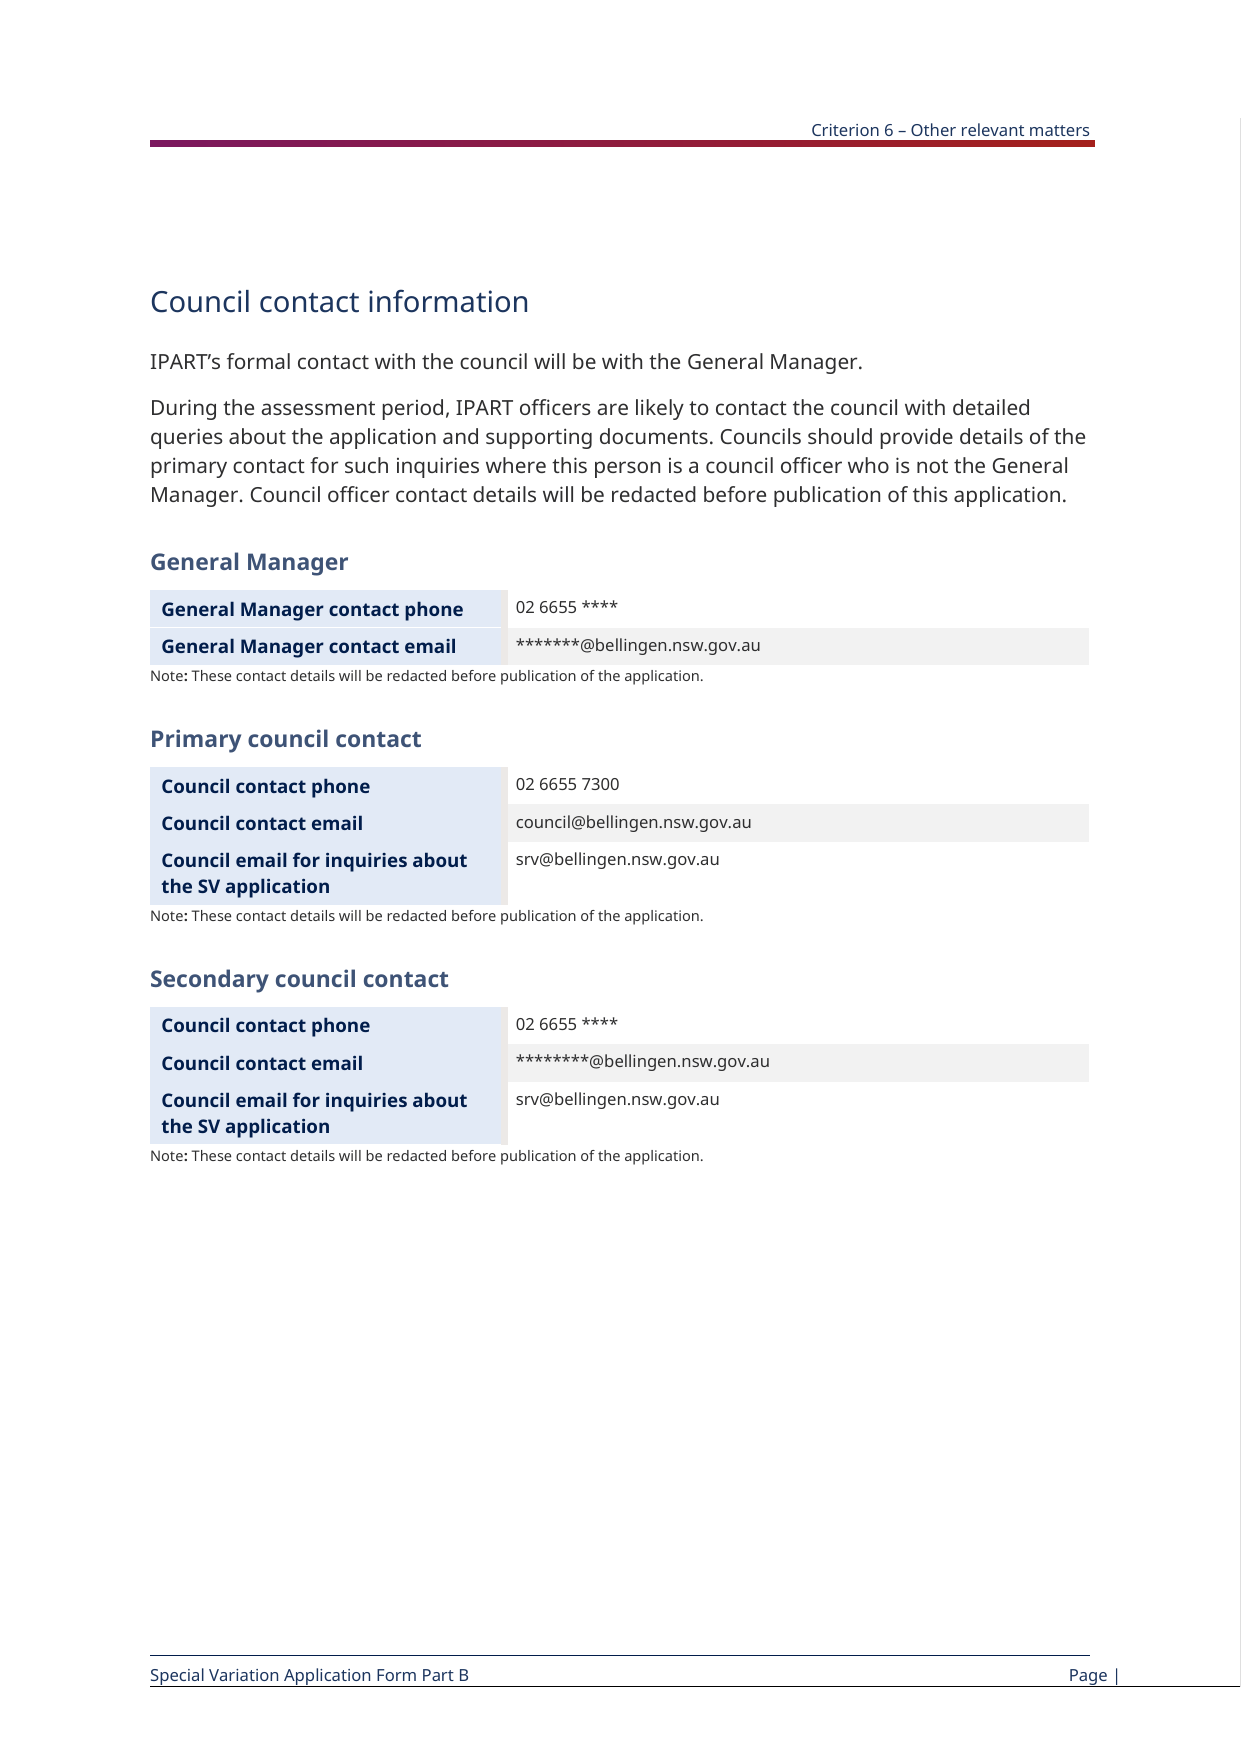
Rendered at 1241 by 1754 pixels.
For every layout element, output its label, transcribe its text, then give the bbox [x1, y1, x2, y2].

table_cell Council contact email [150, 1044, 501, 1082]
table_cell Council email for inquiries about the SV application [150, 1082, 501, 1144]
text Note: These contact details will be redacted before publication of the application. [150, 905, 1090, 926]
table_cell ********@bellingen.nsw.gov.au [508, 1044, 1089, 1082]
table_header 02 6655 **** [508, 1007, 1089, 1044]
subtitle Council contact information [150, 282, 1090, 321]
subtitle Secondary council contact [150, 963, 1090, 994]
text Note: These contact details will be redacted before publication of the application. [150, 1144, 1090, 1165]
table_cell Council email for inquiries about the SV application [150, 842, 501, 905]
text Note: These contact details will be redacted before publication of the application. [150, 665, 1090, 686]
text During the assessment period, IPART officers are likely to contact the council with detailed queries about the application and supporting documents. Councils should provide details of the primary contact for such inquiries where this person is a council officer who is not the General Manager. Council officer contact details will be redacted before publication of this application. [150, 392, 1090, 509]
table_cell srv@bellingen.nsw.gov.au [508, 1082, 1089, 1144]
subtitle Primary council contact [150, 723, 1090, 754]
table_header 02 6655 **** [508, 590, 1089, 627]
table_cell *******@bellingen.nsw.gov.au [508, 628, 1089, 665]
table_cell Council contact email [150, 804, 501, 842]
table_header 02 6655 7300 [508, 767, 1089, 804]
table_header General Manager contact phone [150, 590, 501, 627]
table_cell srv@bellingen.nsw.gov.au [508, 842, 1089, 905]
table_header Council contact phone [150, 1007, 501, 1044]
table_cell General Manager contact email [150, 628, 501, 665]
table_cell council@bellingen.nsw.gov.au [508, 804, 1089, 842]
subtitle General Manager [150, 546, 1090, 578]
text IPART’s formal contact with the council will be with the General Manager. [150, 346, 1090, 376]
table_header Council contact phone [150, 767, 501, 804]
